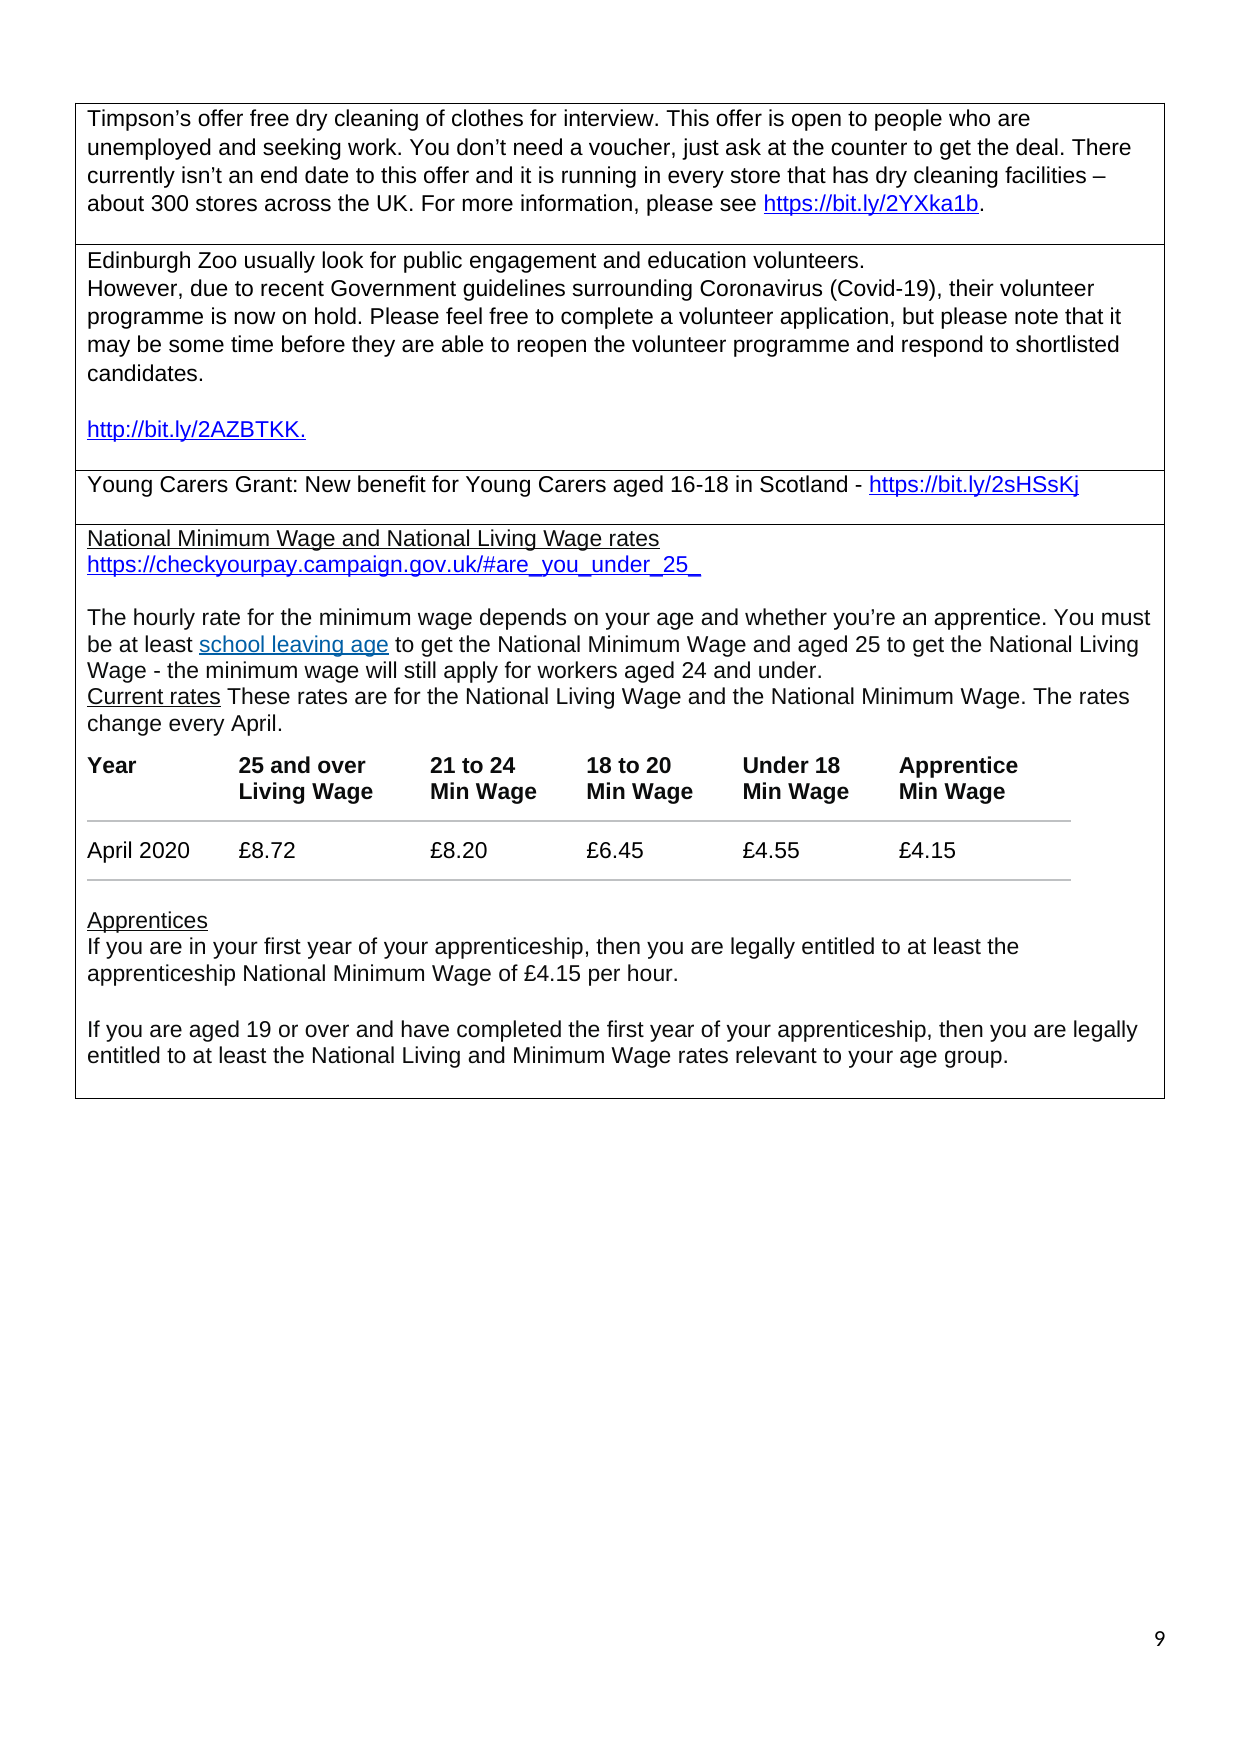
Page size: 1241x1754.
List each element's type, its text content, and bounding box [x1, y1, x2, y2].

table_cell Edinburgh Zoo usually look for public engagement and education volunteers. However, due to recent Government guidelines surrounding Coronavirus (Covid-19), their volunteer programme is now on hold. Please feel free to complete a volunteer application, but please note that it may be some time before they are able to reopen the volunteer programme and respond to shortlisted candidates. http://bit.ly/2AZBTKK. [76, 245, 1164, 470]
table_cell National Minimum Wage and National Living Wage rates https://checkyourpay.campaign.gov.uk/#are_you_under_25_ The hourly rate for the minimum wage depends on your age and whether you’re an apprentice. You must be at least school leaving age to get the National Minimum Wage and aged 25 to get the National Living Wage - the minimum wage will still apply for workers aged 24 and under. Current rates These rates are for the National Living Wage and the National Minimum Wage. The rates change every April. Apprentices If you are in your first year of your apprenticeship, then you are legally entitled to at least the apprenticeship National Minimum Wage of £4.15 per hour. If you are aged 19 or over and have completed the first year of your apprenticeship, then you are legally entitled to at least the National Living and Minimum Wage rates relevant to your age group. [76, 525, 1164, 1098]
table_header Timpson’s offer free dry cleaning of clothes for interview. This offer is open to people who are unemployed and seeking work. You don’t need a voucher, just ask at the counter to get the deal. There currently isn’t an end date to this offer and it is running in every store that has dry cleaning facilities – about 300 stores across the UK. For more information, please see https://bit.ly/2YXka1b. [76, 104, 1164, 244]
table_cell Young Carers Grant: New benefit for Young Carers aged 16-18 in Scotland - https://bit.ly/2sHSsKj [76, 471, 1164, 524]
